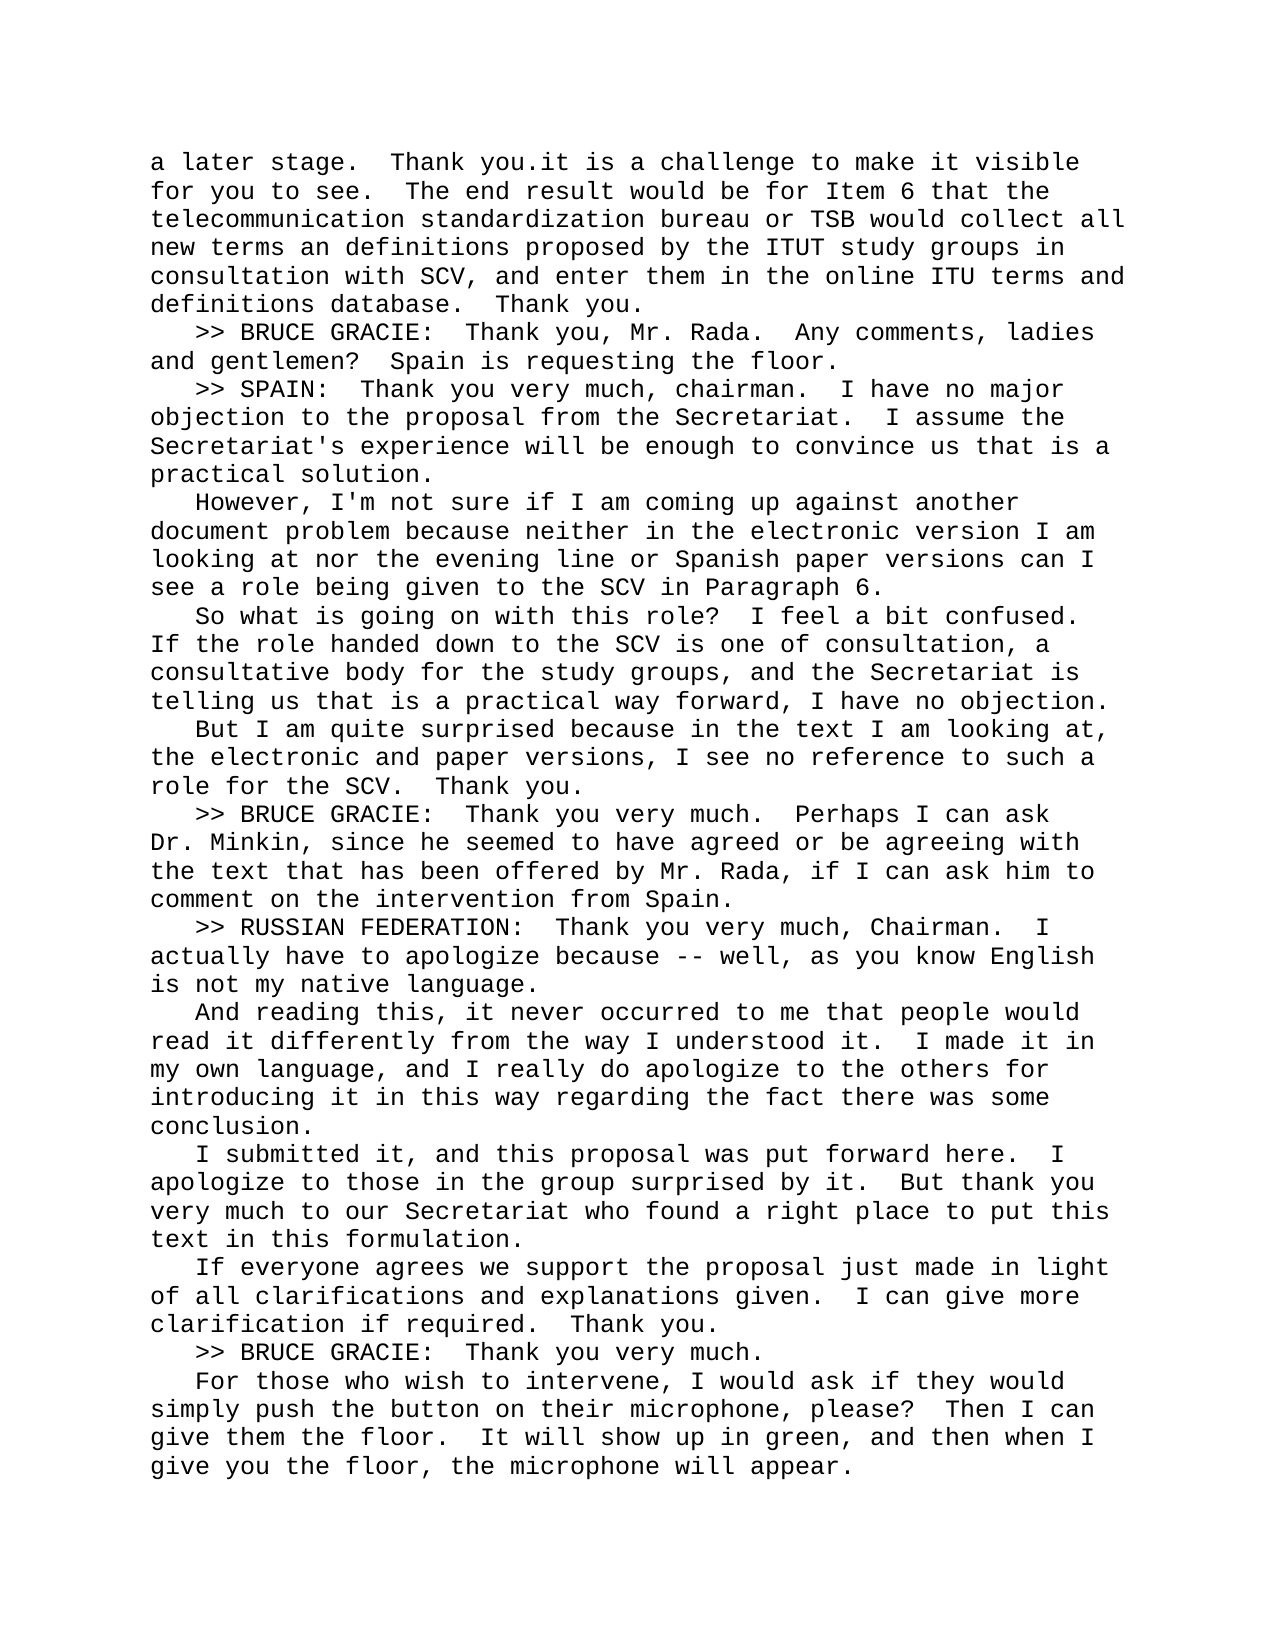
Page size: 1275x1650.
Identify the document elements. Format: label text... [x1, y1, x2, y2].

text However, I'm not sure if I am coming up against another document problem because neither in the electronic version I am looking at nor the evening line or Spanish paper versions can I see a role being given to the SCV in Paragraph 6. [150, 490, 1125, 603]
text >> BRUCE GRACIE: Thank you very much. Perhaps I can ask Dr. Minkin, since he seemed to have agreed or be agreeing with the text that has been offered by Mr. Rada, if I can ask him to comment on the intervention from Spain. [150, 802, 1125, 915]
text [150, 150, 1125, 320]
text And reading this, it never occurred to me that people would read it differently from the way I understood it. I made it in my own language, and I really do apologize to the others for introducing it in this way regarding the fact there was some conclusion. [150, 1000, 1125, 1142]
text I submitted it, and this proposal was put forward here. I apologize to those in the group surprised by it. But thank you very much to our Secretariat who found a right place to put this text in this formulation. [150, 1142, 1125, 1255]
text >> BRUCE GRACIE: Thank you very much. [150, 1340, 1125, 1368]
text >> RUSSIAN FEDERATION: Thank you very much, Chairman. I actually have to apologize because -- well, as you know English is not my native language. [150, 915, 1125, 1000]
text >> SPAIN: Thank you very much, chairman. I have no major objection to the proposal from the Secretariat. I assume the Secretariat's experience will be enough to convince us that is a practical solution. [150, 377, 1125, 490]
text For those who wish to intervene, I would ask if they would simply push the button on their microphone, please? Then I can give them the floor. It will show up in green, and then when I give you the floor, the microphone will appear. [150, 1368, 1125, 1482]
text If everyone agrees we support the proposal just made in light of all clarifications and explanations given. I can give more clarification if required. Thank you. [150, 1255, 1125, 1340]
text So what is going on with this role? I feel a bit confused. If the role handed down to the SCV is one of consultation, a consultative body for the study groups, and the Secretariat is telling us that is a practical way forward, I have no objection. [150, 603, 1125, 717]
text But I am quite surprised because in the text I am looking at, the electronic and paper versions, I see no reference to such a role for the SCV. Thank you. [150, 717, 1125, 802]
text >> BRUCE GRACIE: Thank you, Mr. Rada. Any comments, ladies and gentlemen? Spain is requesting the floor. [150, 320, 1125, 377]
